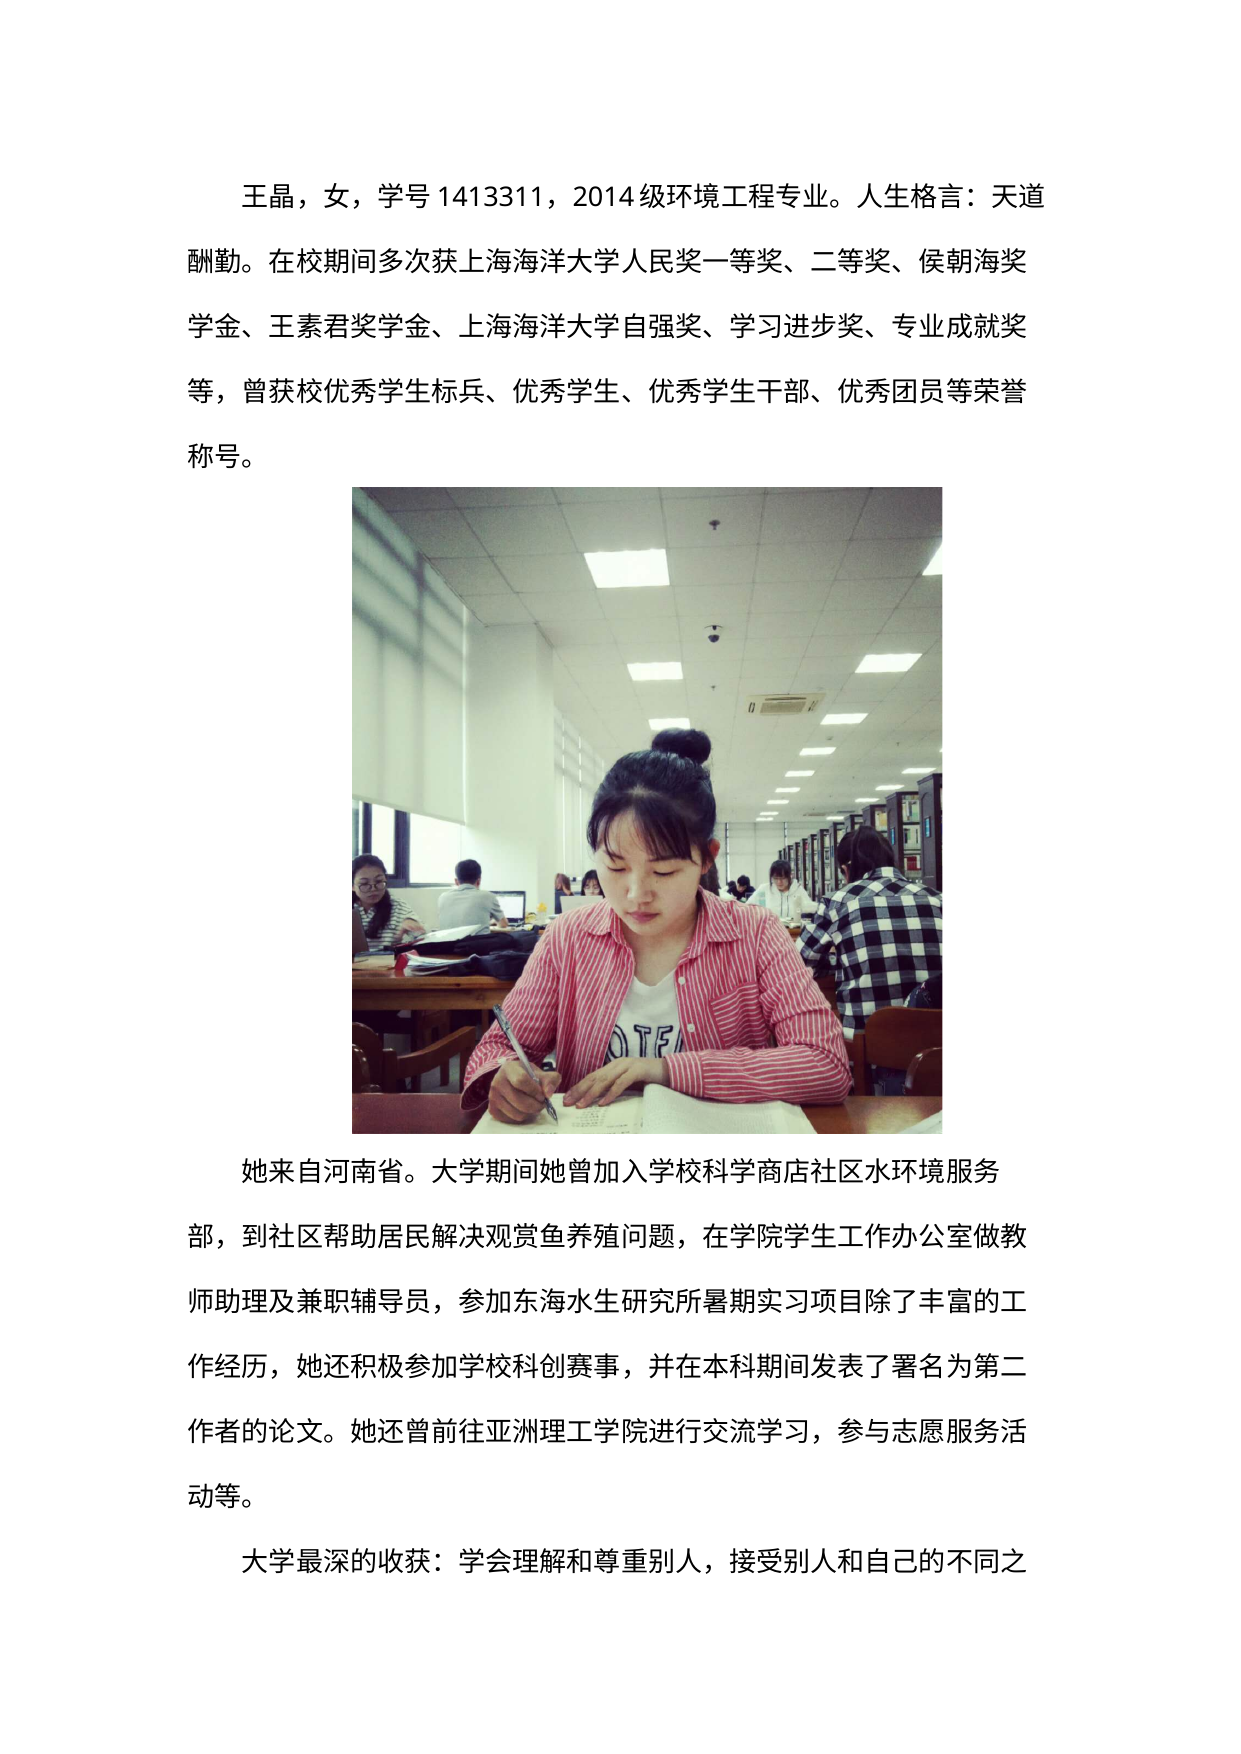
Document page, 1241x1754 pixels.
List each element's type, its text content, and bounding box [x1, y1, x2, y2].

picture [352, 487, 943, 1134]
text 她来自河南省。大学期间她曾加入学校科学商店社区水环境服务部，到社区帮助居民解决观赏鱼养殖问题，在学院学生工作办公室做教师助理及兼职辅导员，参加东海水生研究所暑期实习项目除了丰富的工作经历，她还积极参加学校科创赛事，并在本科期间发表了署名为第二作者的论文。她还曾前往亚洲理工学院进行交流学习，参与志愿服务活动等。 [187, 1137, 1053, 1527]
text 王晶，女，学号1413311，2014级环境工程专业。人生格言：天道酬勤。在校期间多次获上海海洋大学人民奖一等奖、二等奖、侯朝海奖学金、王素君奖学金、上海海洋大学自强奖、学习进步奖、专业成就奖等，曾获校优秀学生标兵、优秀学生、优秀学生干部、优秀团员等荣誉称号。 [187, 162, 1053, 487]
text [187, 1527, 1053, 1592]
